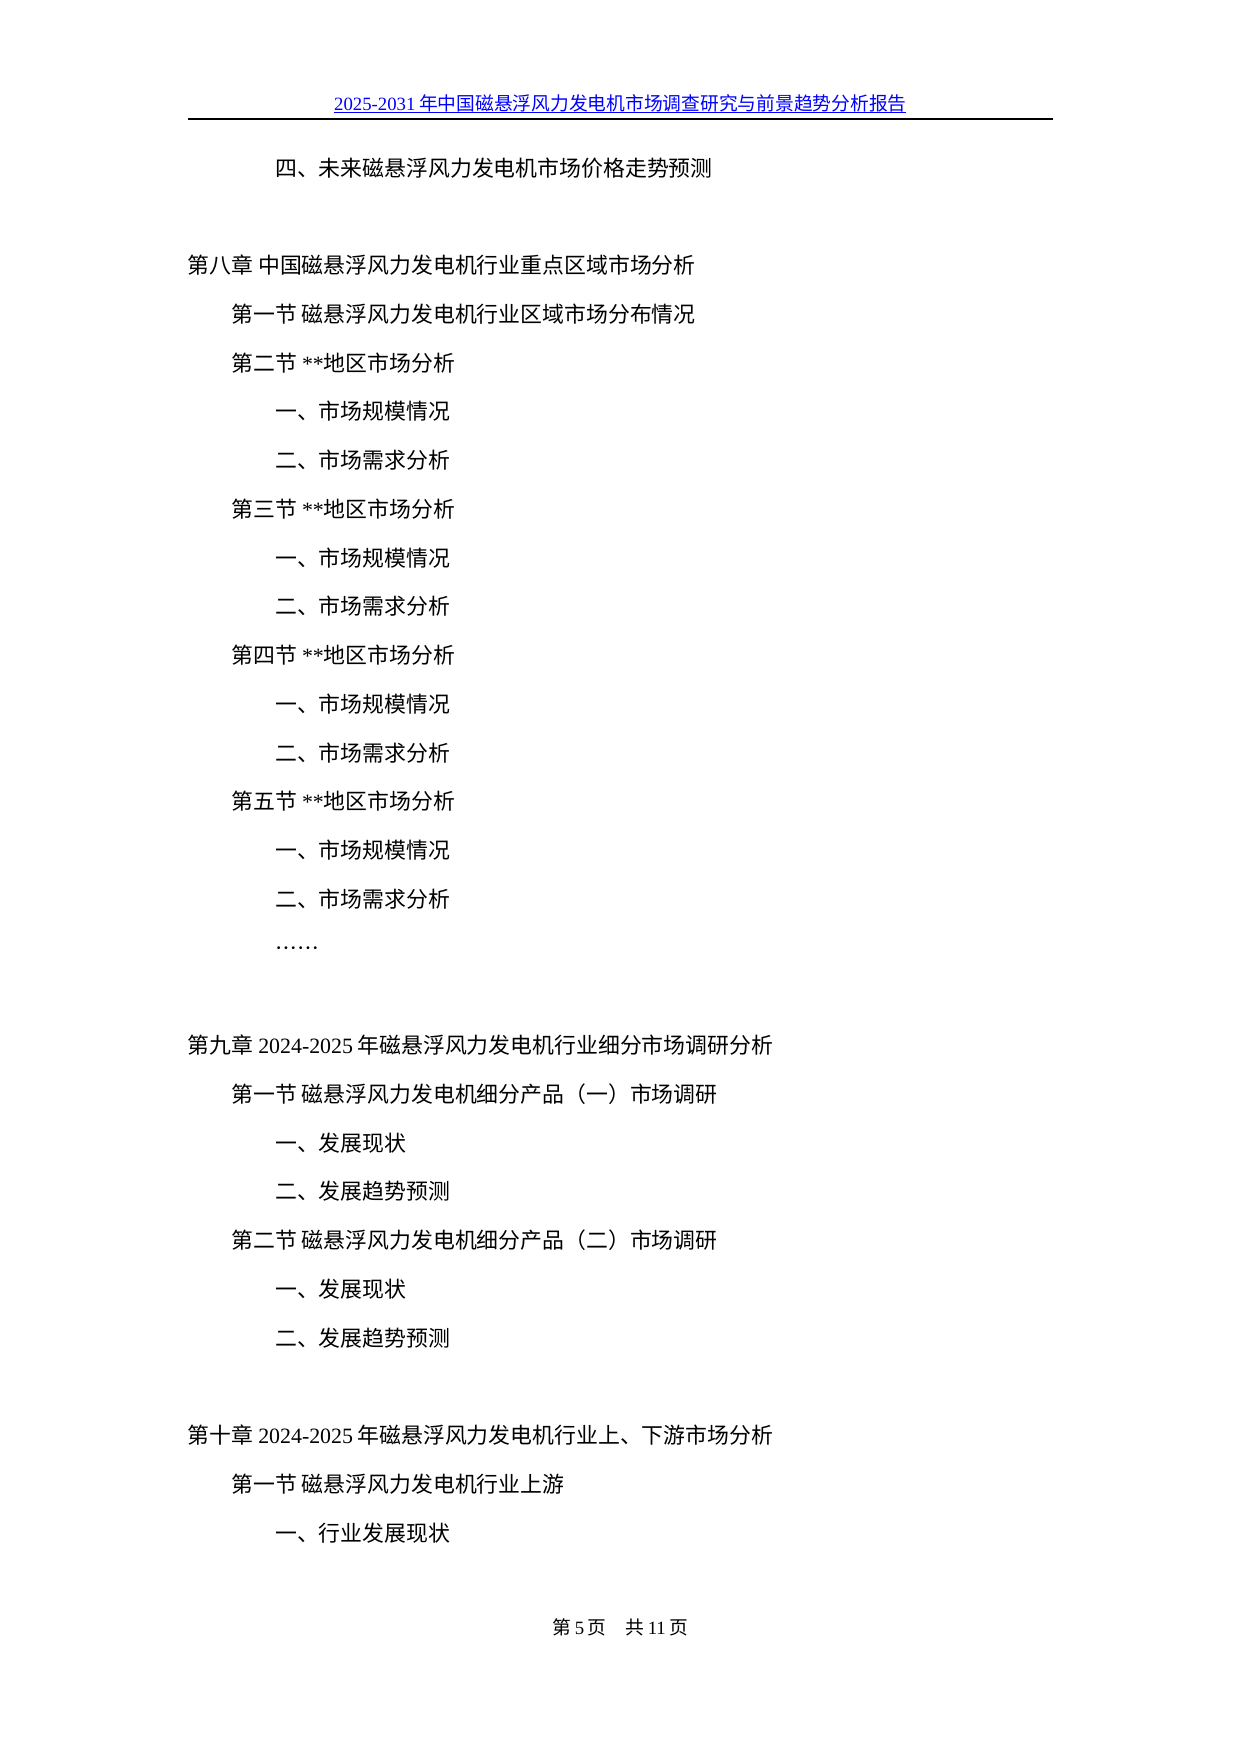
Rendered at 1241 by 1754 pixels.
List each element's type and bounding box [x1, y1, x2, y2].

text [187, 150, 1053, 1548]
